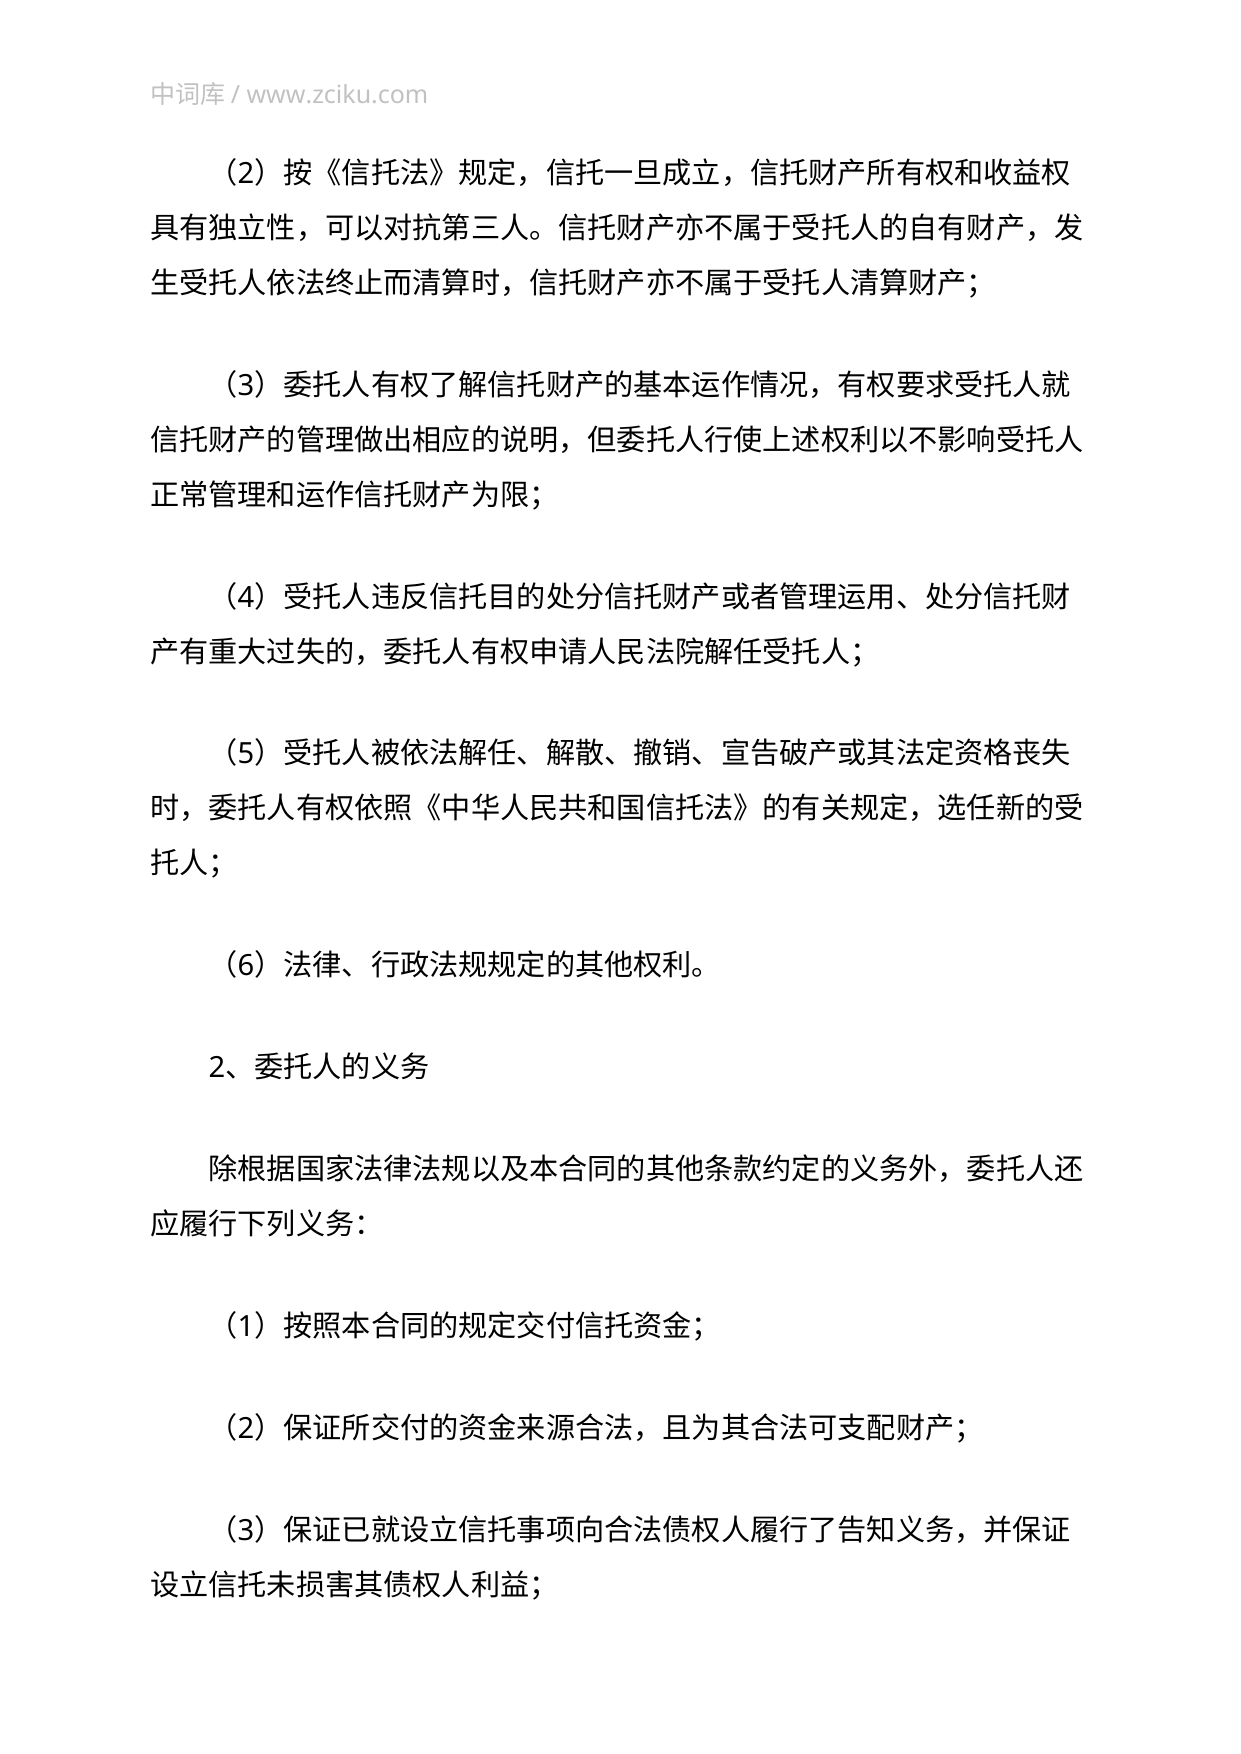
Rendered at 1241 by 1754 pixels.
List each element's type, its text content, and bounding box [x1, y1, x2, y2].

text （2）按《信托法》规定，信托一旦成立，信托财产所有权和收益权具有独立性，可以对抗第三人。信托财产亦不属于受托人的自有财产，发生受托人依法终止而清算时，信托财产亦不属于受托人清算财产； [150, 150, 1090, 302]
text （3）保证已就设立信托事项向合法债权人履行了告知义务，并保证设立信托未损害其债权人利益； [150, 1506, 1090, 1604]
text （2）保证所交付的资金来源合法，且为其合法可支配财产； [150, 1404, 1090, 1447]
text 除根据国家法律法规以及本合同的其他条款约定的义务外，委托人还应履行下列义务： [150, 1146, 1090, 1243]
text 2、委托人的义务 [150, 1044, 1090, 1086]
text （1）按照本合同的规定交付信托资金； [150, 1302, 1090, 1345]
text （5）受托人被依法解任、解散、撤销、宣告破产或其法定资格丧失时，委托人有权依照《中华人民共和国信托法》的有关规定，选任新的受托人； [150, 730, 1090, 882]
text （4）受托人违反信托目的处分信托财产或者管理运用、处分信托财产有重大过失的，委托人有权申请人民法院解任受托人； [150, 573, 1090, 671]
text （3）委托人有权了解信托财产的基本运作情况，有权要求受托人就信托财产的管理做出相应的说明，但委托人行使上述权利以不影响受托人正常管理和运作信托财产为限； [150, 362, 1090, 514]
text （6）法律、行政法规规定的其他权利。 [150, 942, 1090, 984]
